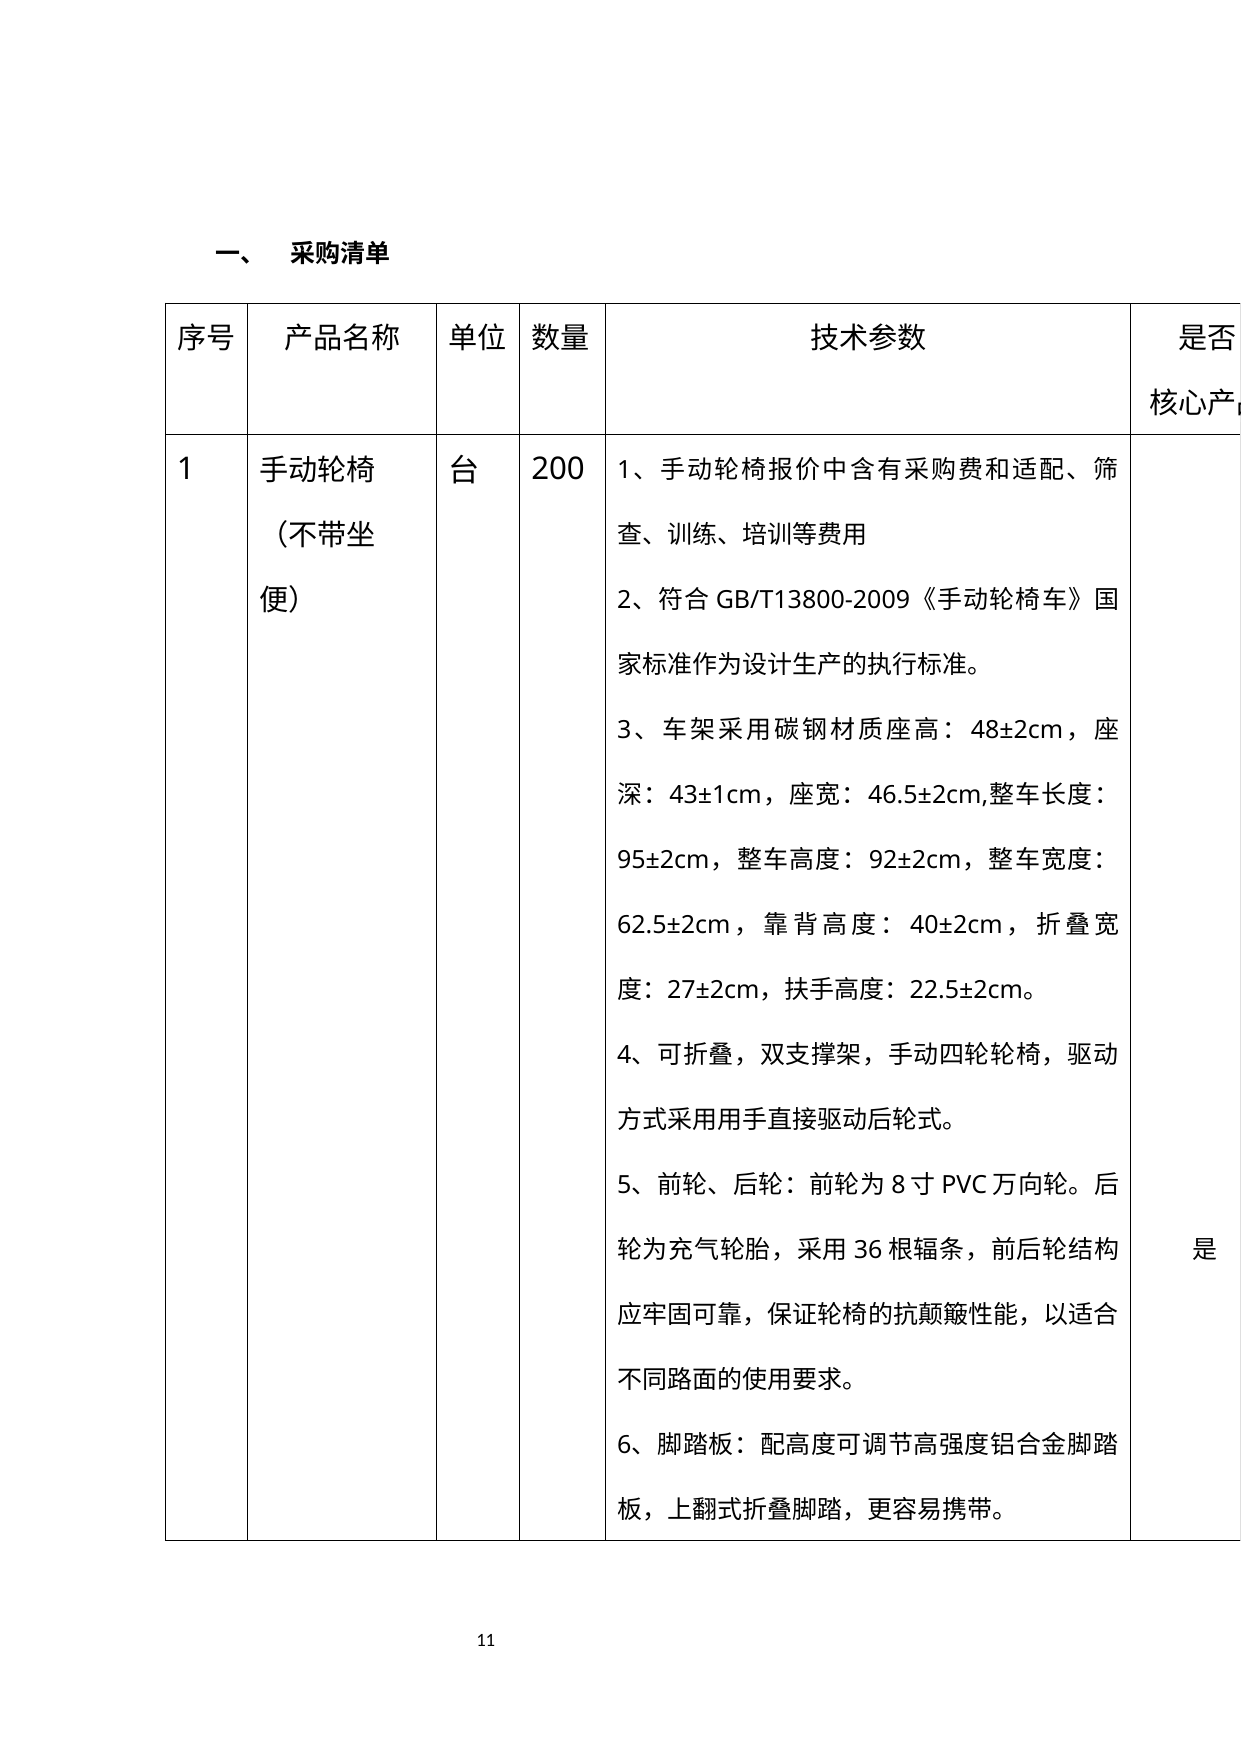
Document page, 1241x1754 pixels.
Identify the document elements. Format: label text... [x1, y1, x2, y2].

table_header 是否 核心产品 [1131, 304, 1240, 434]
table_cell 1 [166, 435, 247, 1540]
table_cell 200 [520, 435, 605, 1540]
table_header 产品名称 [248, 304, 436, 434]
table_cell 台 [437, 435, 519, 1540]
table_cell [606, 435, 1130, 1540]
table_header 序号 [166, 304, 247, 434]
table_cell 是 [1131, 435, 1240, 1540]
table_header 单位 [437, 304, 519, 434]
list 采购清单 [216, 219, 1087, 284]
table_cell 手动轮椅 （不带坐便） [248, 435, 436, 1540]
table_header 数量 [520, 304, 605, 434]
table_header 技术参数 [606, 304, 1130, 434]
